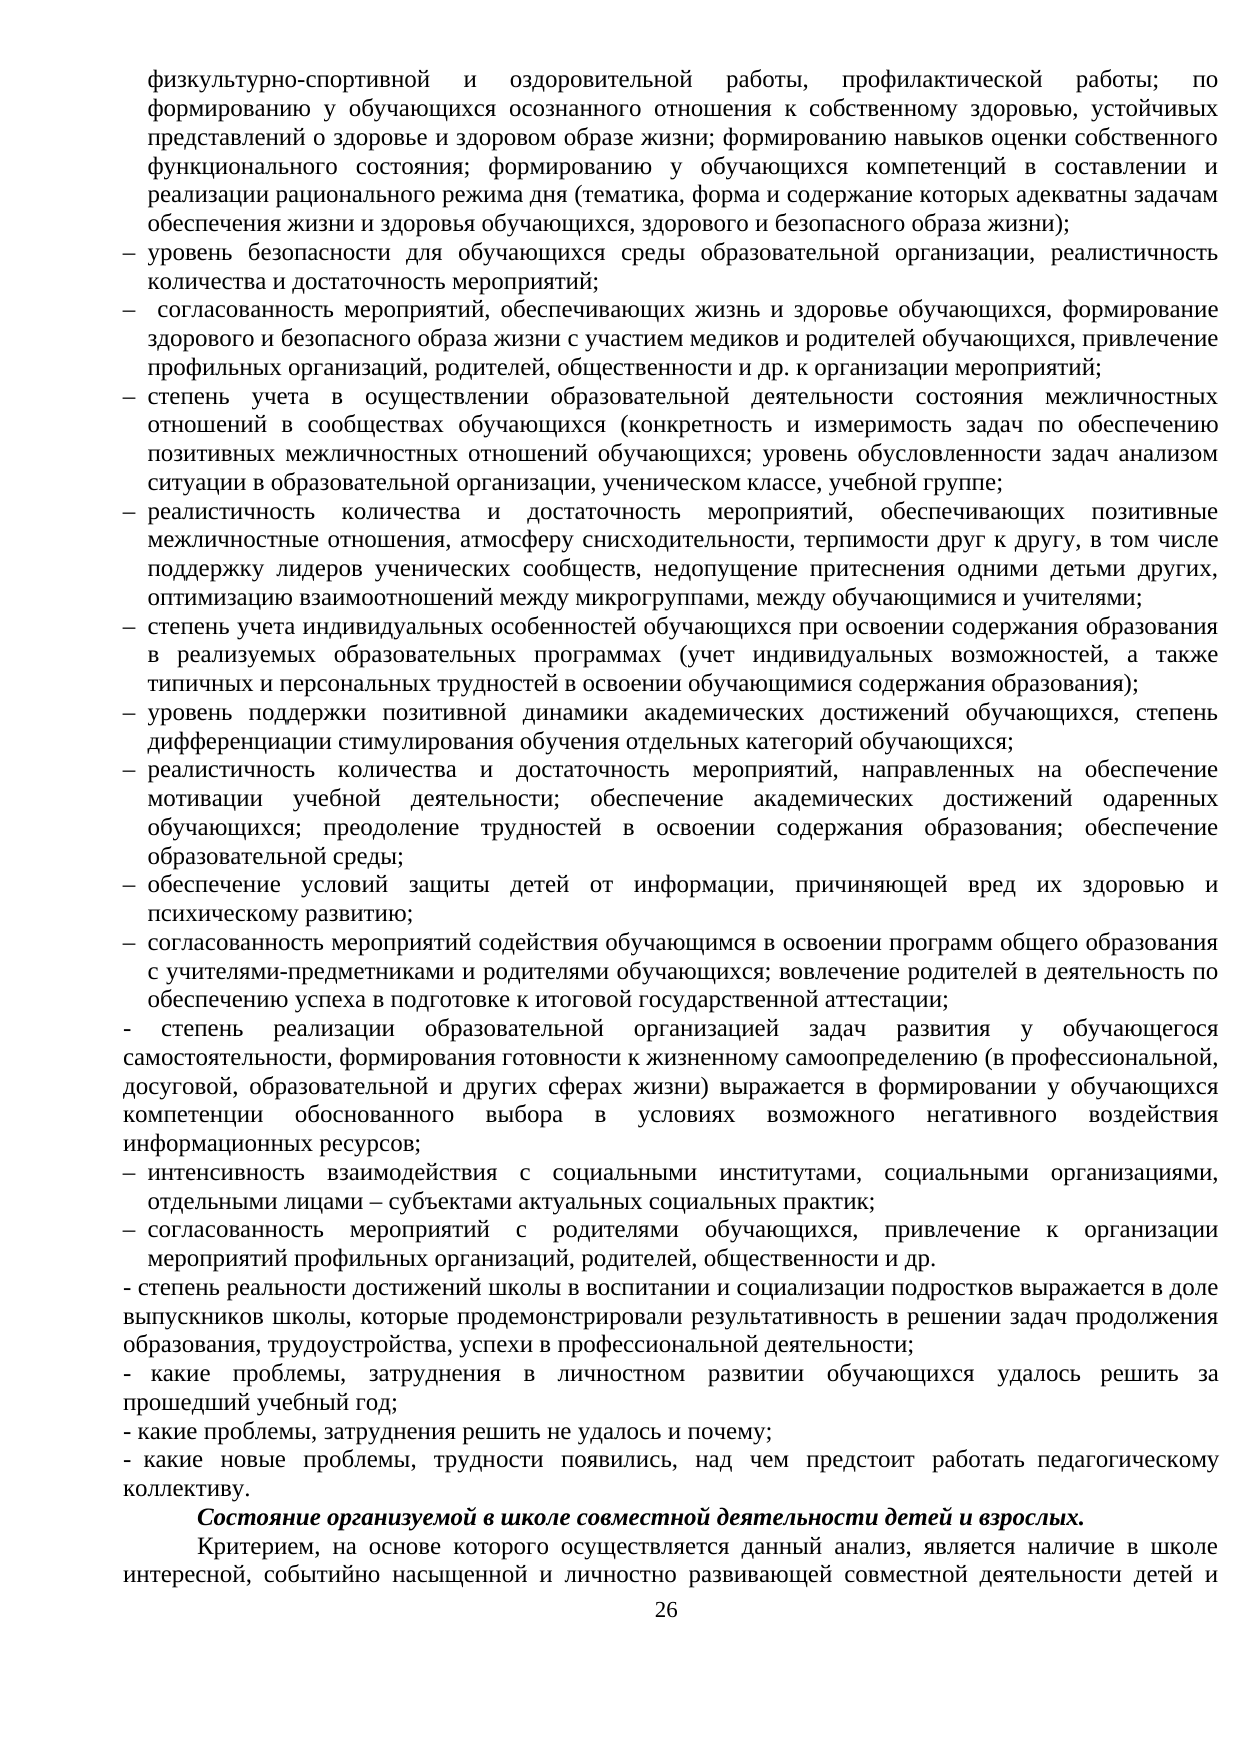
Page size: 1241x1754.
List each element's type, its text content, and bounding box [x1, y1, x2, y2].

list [123, 64, 1219, 237]
text Состояние организуемой в школе совместной деятельности детей и взрослых. [123, 1502, 1219, 1531]
text - какие новые проблемы, трудности появились, над чем предстоит работать педагогическому коллективу. [123, 1444, 1219, 1502]
text - какие проблемы, затруднения в личностном развитии обучающихся удалось решить за прошедший учебный год; [123, 1358, 1219, 1416]
list степень учета в осуществлении образовательной деятельности состояния межличностных отношений в сообществах обучающихся (конкретность и измеримость задач по обеспечению позитивных межличностных отношений обучающихся; уровень обусловленности задач анализом ситуации в образовательной организации, ученическом классе, учебной группе; [123, 381, 1219, 496]
list степень учета индивидуальных особенностей обучающихся при освоении содержания образования в реализуемых образовательных программах (учет индивидуальных возможностей, а также типичных и персональных трудностей в освоении обучающимися содержания образования); [123, 611, 1219, 697]
list обеспечение условий защиты детей от информации, причиняющей вред их здоровью и психическому развитию; [123, 869, 1219, 927]
text - степень реализации образовательной организацией задач развития у обучающегося самостоятельности, формирования готовности к жизненному самоопределению (в профессиональной, досуговой, образовательной и других сферах жизни) выражается в формировании у обучающихся компетенции обоснованного выбора в условиях возможного негативного воздействия информационных ресурсов; [123, 1013, 1219, 1157]
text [123, 1531, 1219, 1588]
list согласованность мероприятий содействия обучающимся в освоении программ общего образования с учителями-предметниками и родителями обучающихся; вовлечение родителей в деятельность по обеспечению успеха в подготовке к итоговой государственной аттестации; [123, 927, 1219, 1013]
list согласованность мероприятий, обеспечивающих жизнь и здоровье обучающихся, формирование здорового и безопасного образа жизни с участием медиков и родителей обучающихся, привлечение профильных организаций, родителей, общественности и др. к организации мероприятий; [123, 294, 1219, 381]
list интенсивность взаимодействия с социальными институтами, социальными организациями, отдельными лицами – субъектами актуальных социальных практик; [123, 1157, 1219, 1214]
list уровень безопасности для обучающихся среды образовательной организации, реалистичность количества и достаточность мероприятий; [123, 237, 1219, 294]
list реалистичность количества и достаточность мероприятий, обеспечивающих позитивные межличностные отношения, атмосферу снисходительности, терпимости друг к другу, в том числе поддержку лидеров ученических сообществ, недопущение притеснения одними детьми других, оптимизацию взаимоотношений между микрогруппами, между обучающимися и учителями; [123, 496, 1219, 611]
list реалистичность количества и достаточность мероприятий, направленных на обеспечение мотивации учебной деятельности; обеспечение академических достижений одаренных обучающихся; преодоление трудностей в освоении содержания образования; обеспечение образовательной среды; [123, 754, 1219, 869]
list уровень поддержки позитивной динамики академических достижений обучающихся, степень дифференциации стимулирования обучения отдельных категорий обучающихся; [123, 697, 1219, 754]
text - какие проблемы, затруднения решить не удалось и почему; [123, 1416, 1219, 1444]
text - степень реальности достижений школы в воспитании и социализации подростков выражается в доле выпускников школы, которые продемонстрировали результативность в решении задач продолжения образования, трудоустройства, успехи в профессиональной деятельности; [123, 1272, 1219, 1358]
list согласованность мероприятий с родителями обучающихся, привлечение к организации мероприятий профильных организаций, родителей, общественности и др. [123, 1214, 1219, 1272]
